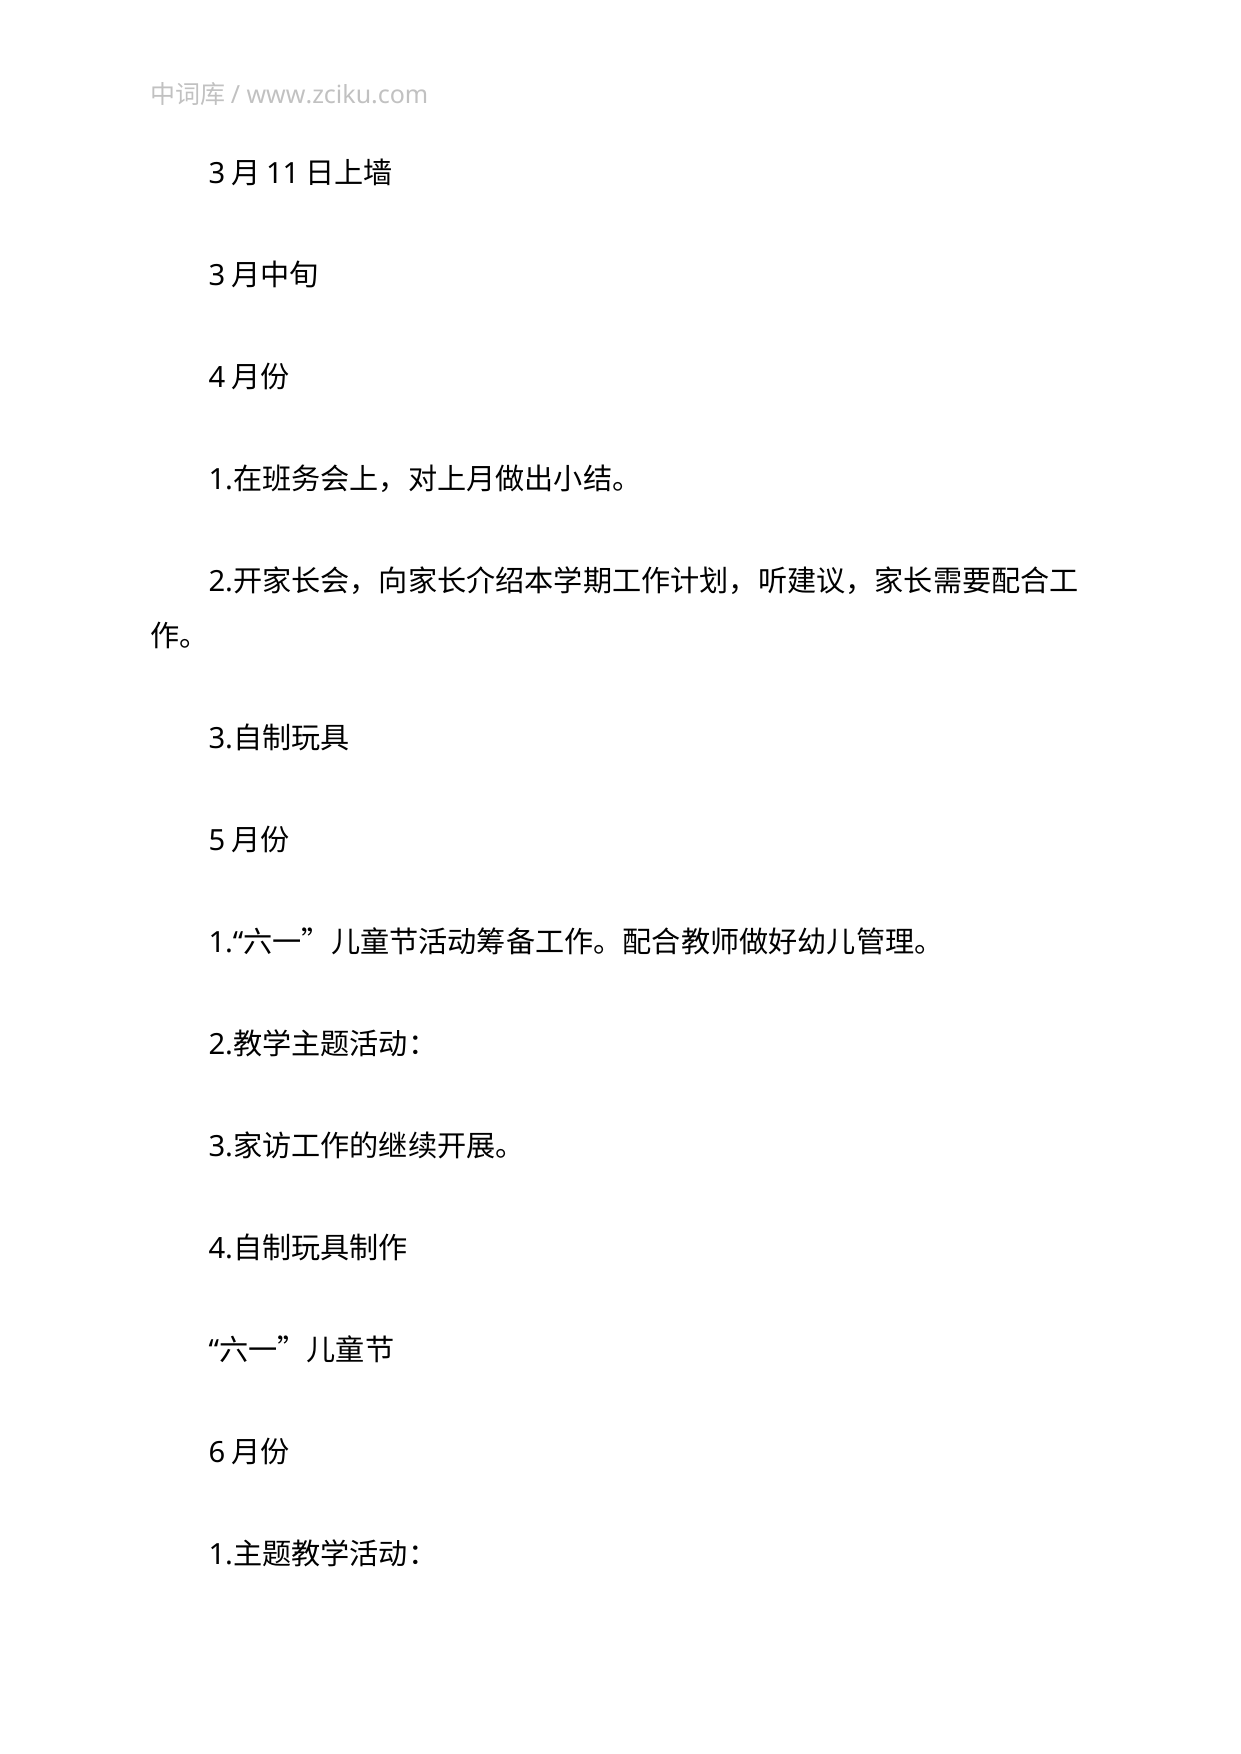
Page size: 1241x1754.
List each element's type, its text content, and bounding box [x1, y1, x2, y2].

text 1.在班务会上，对上月做出小结。 [150, 456, 1090, 498]
text 1.“六一”儿童节活动筹备工作。配合教师做好幼儿管理。 [150, 919, 1090, 961]
text 3.家访工作的继续开展。 [150, 1123, 1090, 1165]
text 3.自制玩具 [150, 715, 1090, 757]
text 3月中旬 [150, 252, 1090, 294]
text 5月份 [150, 817, 1090, 859]
text 3月11日上墙 [150, 150, 1090, 192]
text “六一”儿童节 [150, 1327, 1090, 1369]
text 2.开家长会，向家长介绍本学期工作计划，听建议，家长需要配合工作。 [150, 558, 1090, 655]
text 1.主题教学活动： [150, 1531, 1090, 1573]
text 4.自制玩具制作 [150, 1224, 1090, 1267]
text 6月份 [150, 1428, 1090, 1471]
text 4月份 [150, 354, 1090, 396]
text 2.教学主题活动： [150, 1021, 1090, 1063]
